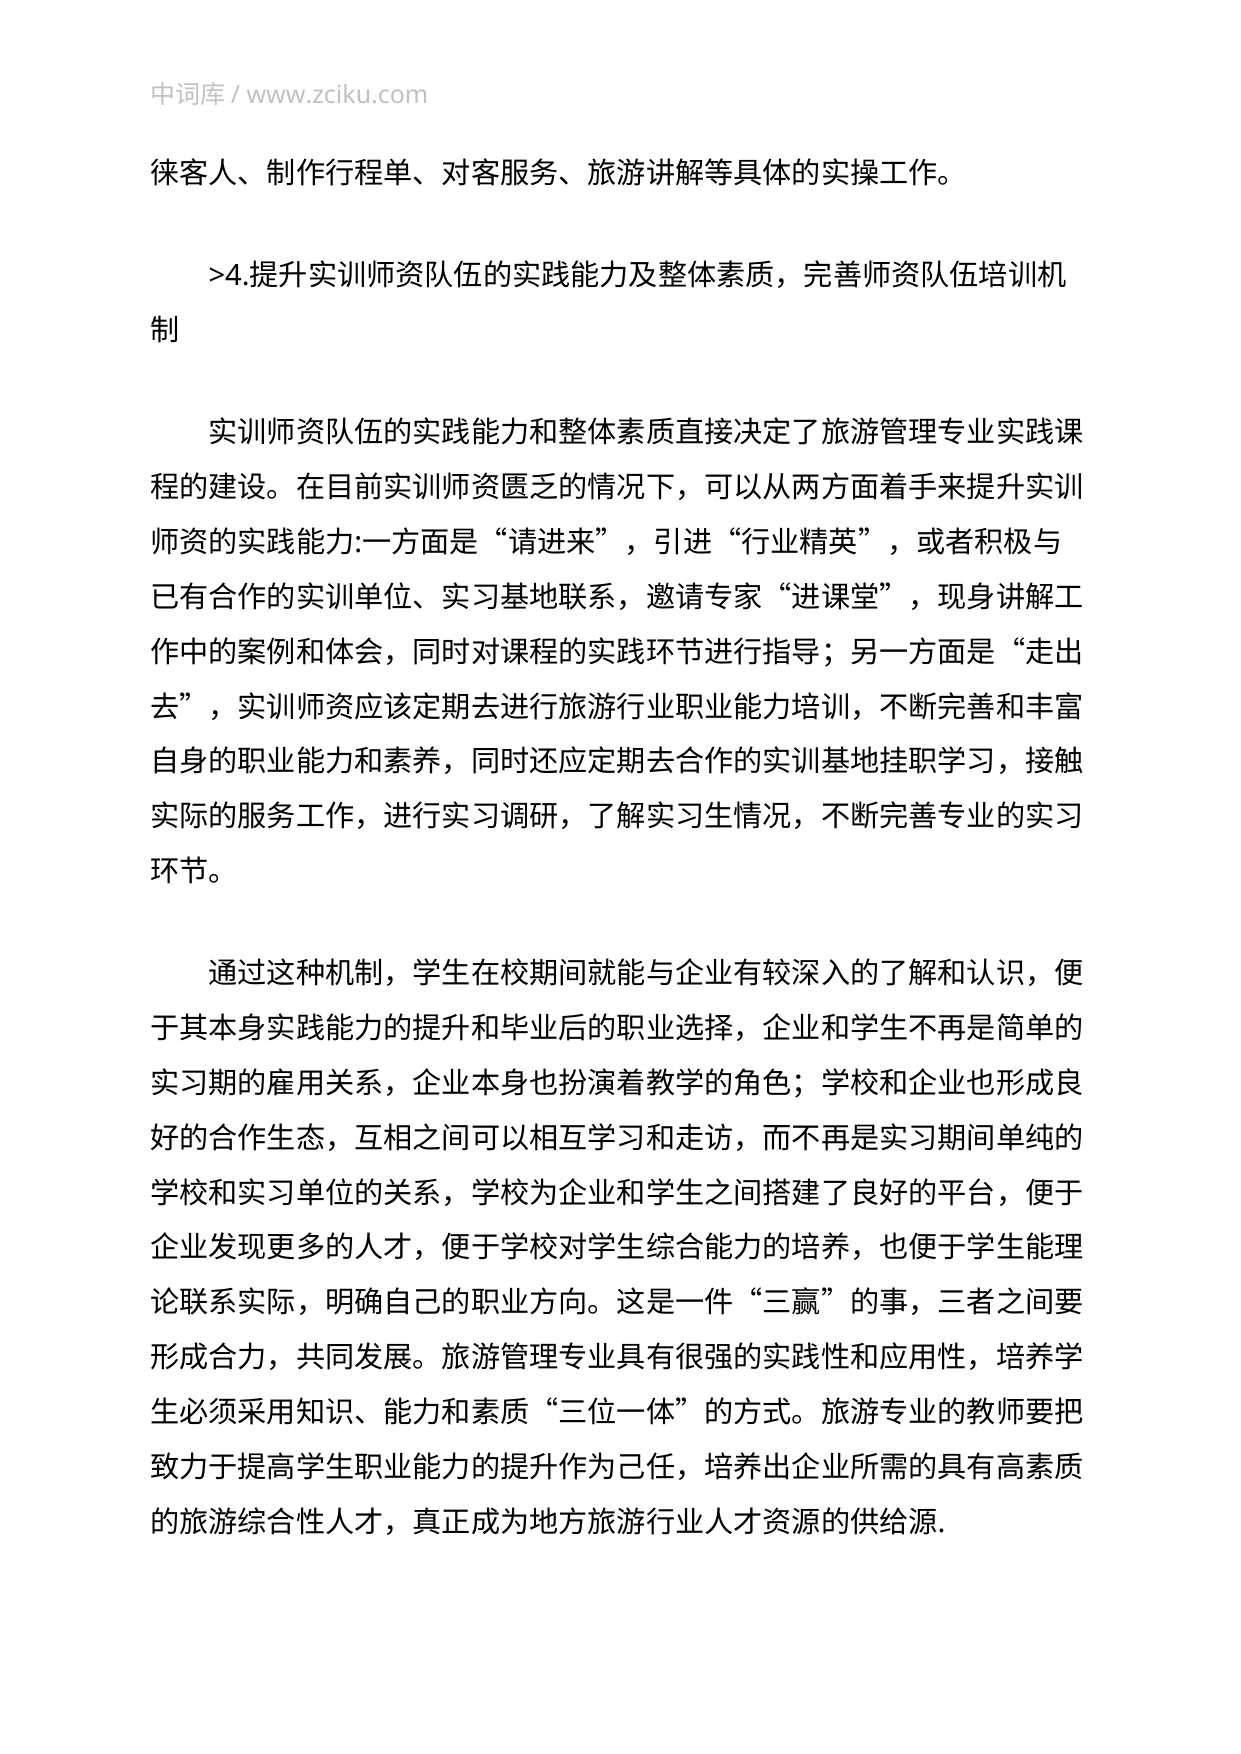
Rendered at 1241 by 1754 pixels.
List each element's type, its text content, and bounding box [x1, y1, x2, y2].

text >4.提升实训师资队伍的实践能力及整体素质，完善师资队伍培训机制 [150, 252, 1090, 349]
text 实训师资队伍的实践能力和整体素质直接决定了旅游管理专业实践课程的建设。在目前实训师资匮乏的情况下，可以从两方面着手来提升实训师资的实践能力:一方面是“请进来”，引进“行业精英”，或者积极与已有合作的实训单位、实习基地联系，邀请专家“进课堂”，现身讲解工作中的案例和体会，同时对课程的实践环节进行指导；另一方面是“走出去”，实训师资应该定期去进行旅游行业职业能力培训，不断完善和丰富自身的职业能力和素养，同时还应定期去合作的实训基地挂职学习，接触实际的服务工作，进行实习调研，了解实习生情况，不断完善专业的实习环节。 [150, 408, 1090, 890]
text 通过这种机制，学生在校期间就能与企业有较深入的了解和认识，便于其本身实践能力的提升和毕业后的职业选择，企业和学生不再是简单的实习期的雇用关系，企业本身也扮演着教学的角色；学校和企业也形成良好的合作生态，互相之间可以相互学习和走访，而不再是实习期间单纯的学校和实习单位的关系，学校为企业和学生之间搭建了良好的平台，便于企业发现更多的人才，便于学校对学生综合能力的培养，也便于学生能理论联系实际，明确自己的职业方向。这是一件“三赢”的事，三者之间要形成合力，共同发展。旅游管理专业具有很强的实践性和应用性，培养学生必须采用知识、能力和素质“三位一体”的方式。旅游专业的教师要把致力于提高学生职业能力的提升作为己任，培养出企业所需的具有高素质的旅游综合性人才，真正成为地方旅游行业人才资源的供给源. [150, 949, 1090, 1541]
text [150, 150, 1090, 192]
